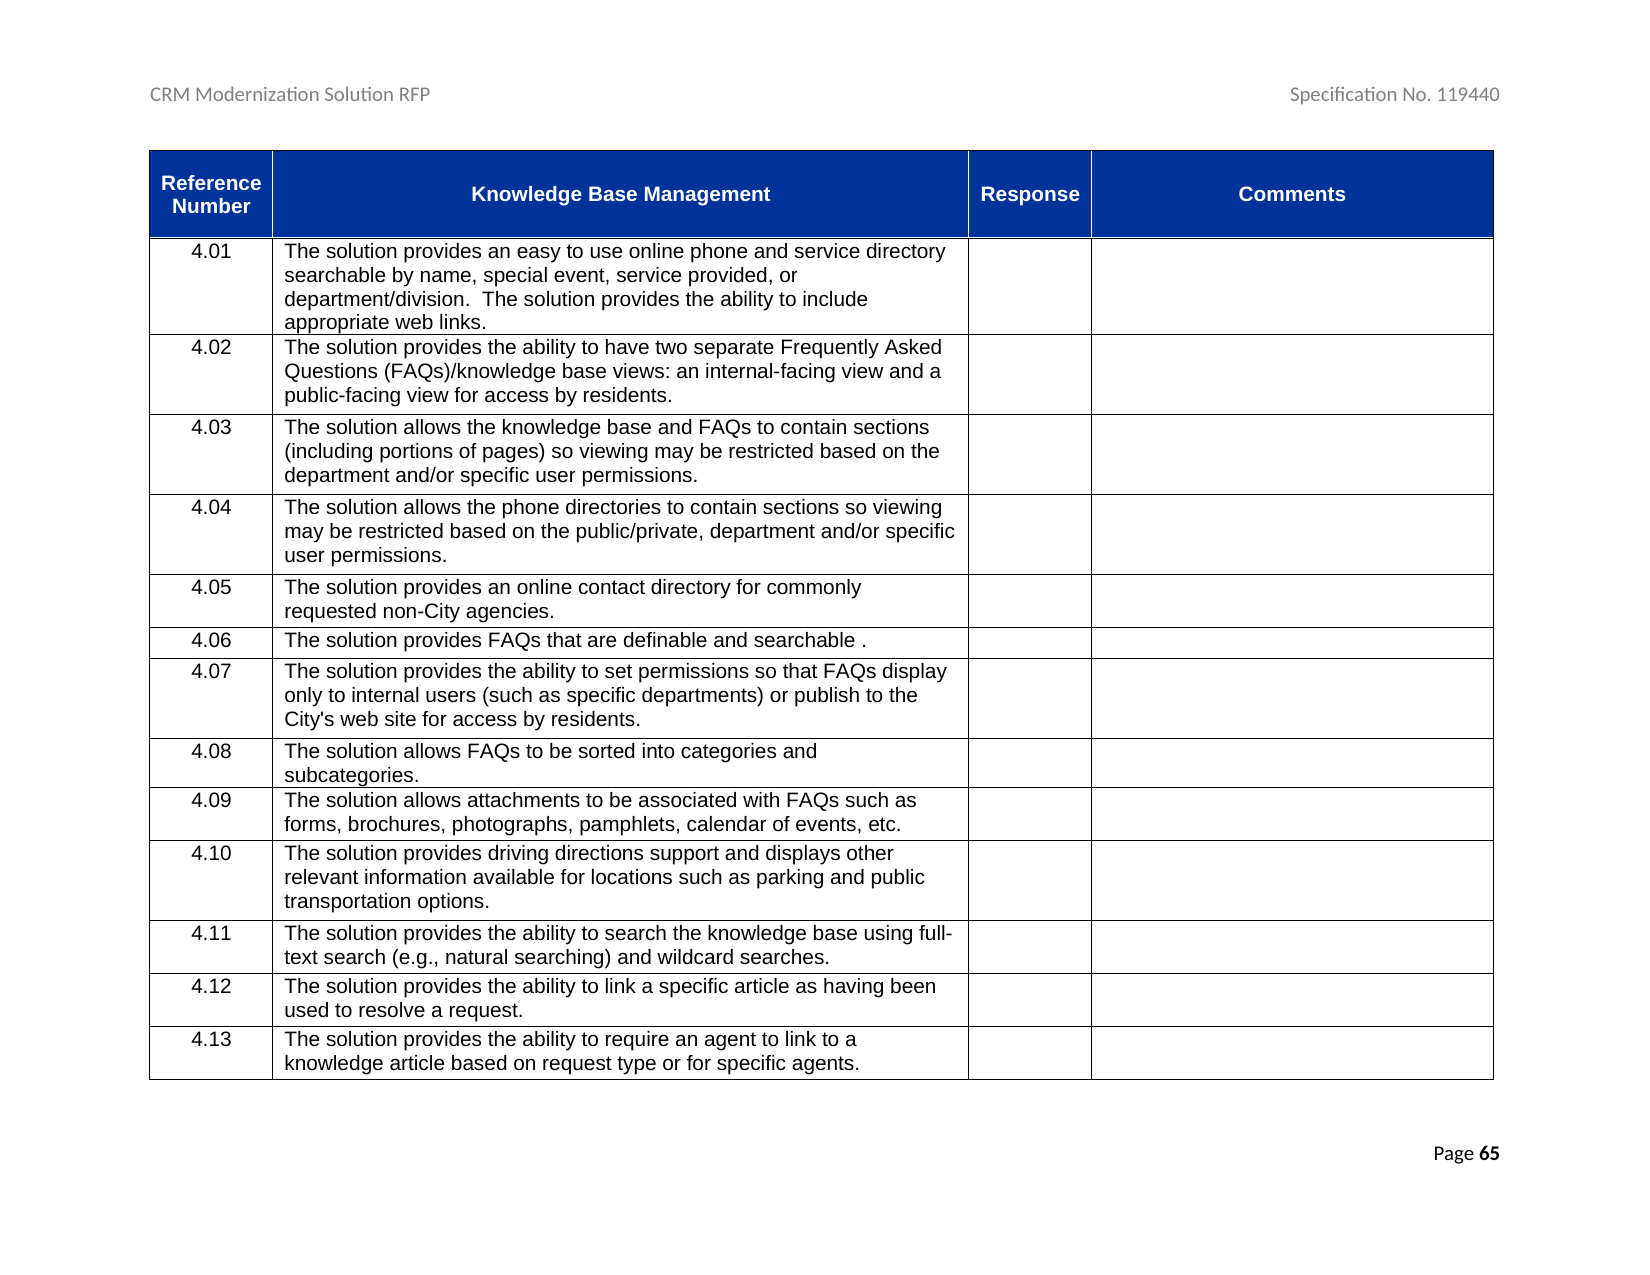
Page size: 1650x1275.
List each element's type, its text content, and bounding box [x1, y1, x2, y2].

table_cell The solution allows FAQs to be sorted into categories and subcategories. [273, 739, 968, 787]
table_cell [1092, 239, 1493, 334]
table_header Knowledge Base Management [273, 151, 968, 237]
table_cell 4.07 [150, 659, 272, 738]
table_cell 4.06 [150, 628, 272, 658]
table_cell 4.12 [150, 974, 272, 1026]
table_cell 4.03 [150, 415, 272, 494]
table_cell [969, 974, 1091, 1026]
table_cell The solution provides an online contact directory for commonly requested non-City agencies. [273, 575, 968, 627]
table_cell [1092, 335, 1493, 414]
table_cell 4.02 [150, 335, 272, 414]
table_cell [1092, 921, 1493, 973]
table_cell [969, 415, 1091, 494]
table_cell [1092, 841, 1493, 919]
table_cell [1092, 974, 1493, 1026]
table_cell [969, 788, 1091, 840]
table_header Response [969, 151, 1091, 237]
table_cell 4.04 [150, 495, 272, 573]
table_cell [969, 239, 1091, 334]
table_header Comments [1092, 151, 1493, 237]
table_cell The solution provides the ability to search the knowledge base using full-text search (e.g., natural searching) and wildcard searches. [273, 921, 968, 973]
table_cell 4.05 [150, 575, 272, 627]
table_header Reference Number [150, 151, 272, 237]
table_cell [1092, 788, 1493, 840]
table_cell [969, 1027, 1091, 1079]
table_cell [969, 495, 1091, 573]
table_cell The solution provides FAQs that are definable and searchable . [273, 628, 968, 658]
table_cell [969, 335, 1091, 414]
table_cell [1092, 659, 1493, 738]
table_cell [969, 659, 1091, 738]
table_cell The solution provides the ability to have two separate Frequently Asked Questions (FAQs)/knowledge base views: an internal-facing view and a public-facing view for access by residents. [273, 335, 968, 414]
table_cell 4.11 [150, 921, 272, 973]
table_cell 4.09 [150, 788, 272, 840]
table_cell [1092, 415, 1493, 494]
table_cell The solution provides an easy to use online phone and service directory searchable by name, special event, service provided, or department/division. The solution provides the ability to include appropriate web links. [273, 239, 968, 334]
table_cell [1092, 628, 1493, 658]
table_cell [969, 841, 1091, 919]
table_cell The solution provides the ability to link a specific article as having been used to resolve a request. [273, 974, 968, 1026]
table_cell 4.01 [150, 239, 272, 334]
table_cell [969, 575, 1091, 627]
table_cell [969, 921, 1091, 973]
table_cell The solution provides the ability to require an agent to link to a knowledge article based on request type or for specific agents. [273, 1027, 968, 1079]
table_cell The solution allows the phone directories to contain sections so viewing may be restricted based on the public/private, department and/or specific user permissions. [273, 495, 968, 573]
table_cell [1092, 1027, 1493, 1079]
table_cell [1092, 739, 1493, 787]
table_cell [1092, 495, 1493, 573]
table_cell The solution provides driving directions support and displays other relevant information available for locations such as parking and public transportation options. [273, 841, 968, 919]
table_cell 4.10 [150, 841, 272, 919]
table_cell 4.08 [150, 739, 272, 787]
table_cell [969, 628, 1091, 658]
table_cell The solution allows attachments to be associated with FAQs such as forms, brochures, photographs, pamphlets, calendar of events, etc. [273, 788, 968, 840]
table_cell The solution allows the knowledge base and FAQs to contain sections (including portions of pages) so viewing may be restricted based on the department and/or specific user permissions. [273, 415, 968, 494]
table_cell The solution provides the ability to set permissions so that FAQs display only to internal users (such as specific departments) or publish to the City's web site for access by residents. [273, 659, 968, 738]
table_cell 4.13 [150, 1027, 272, 1079]
table_cell [969, 739, 1091, 787]
table_cell [1092, 575, 1493, 627]
